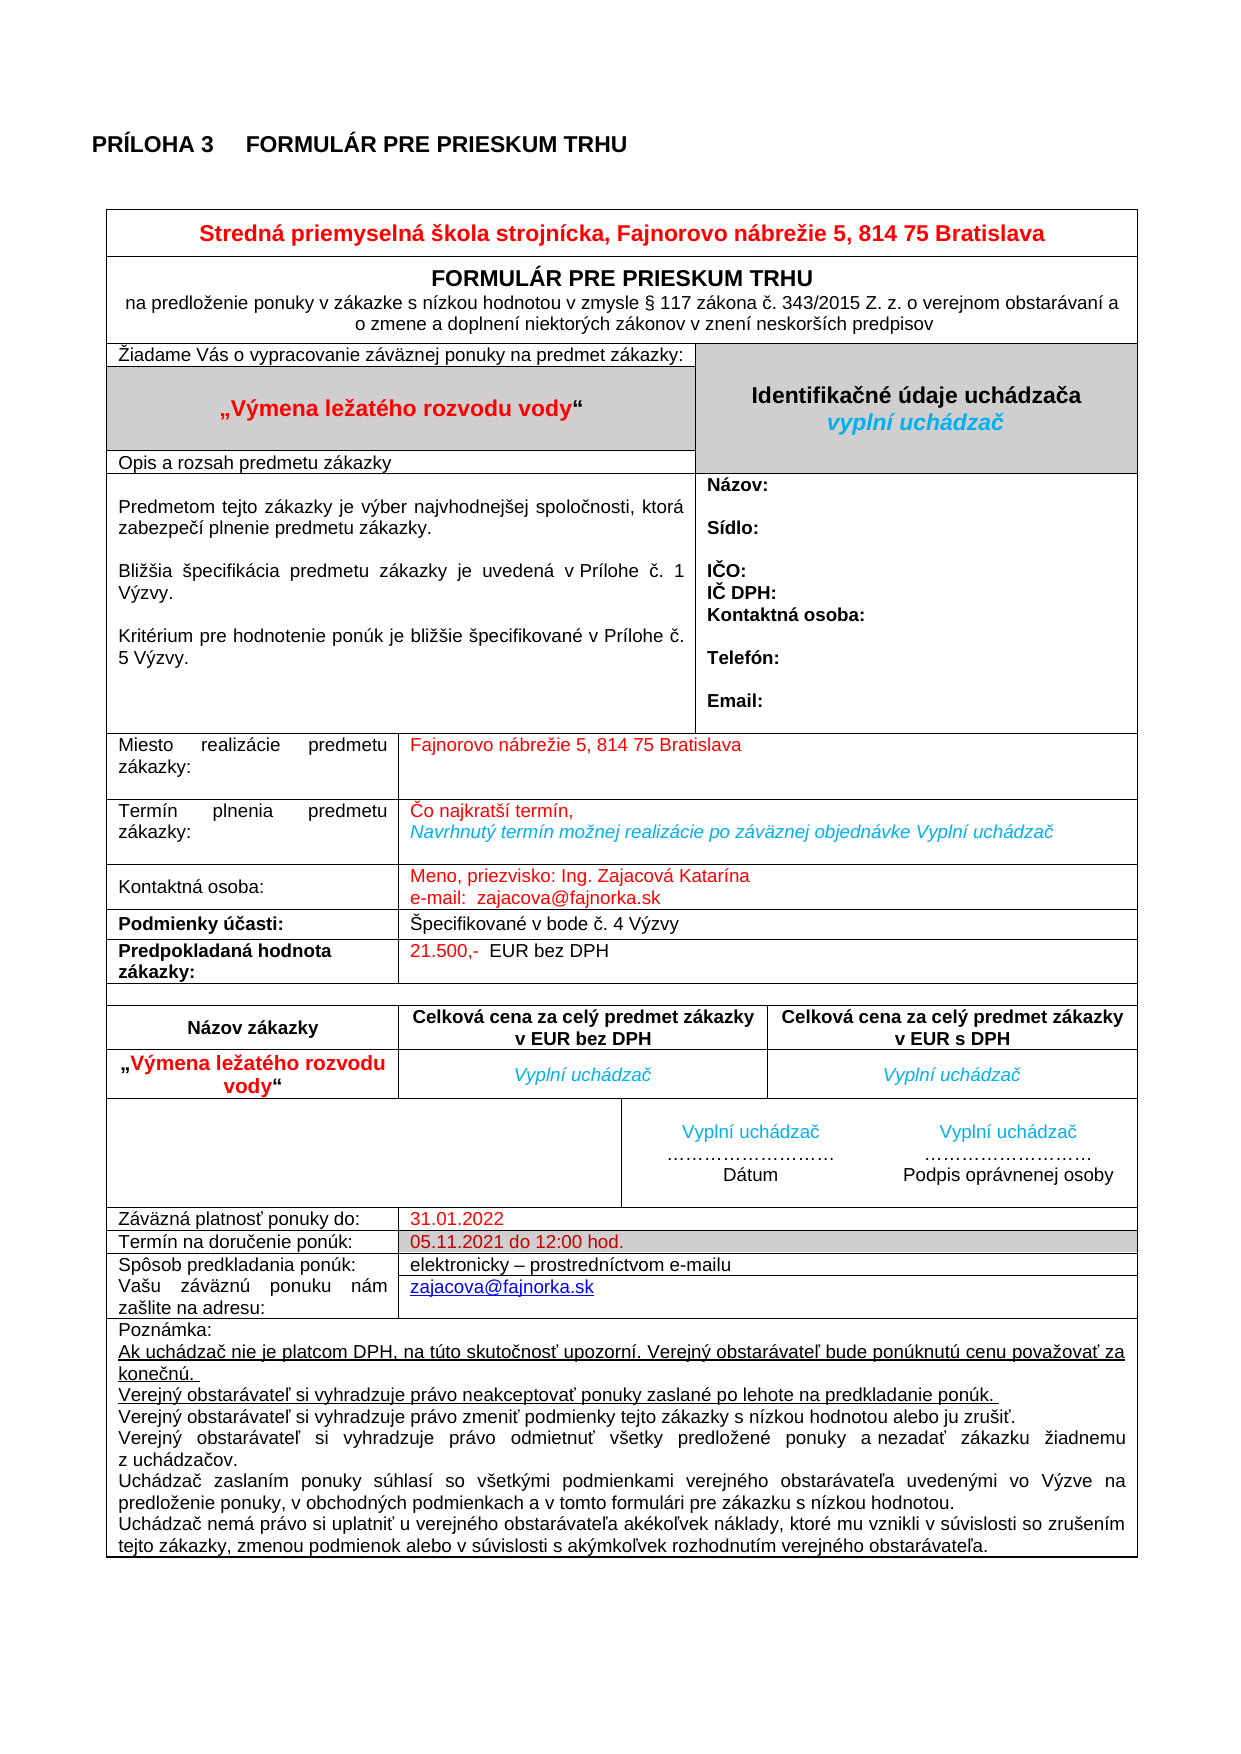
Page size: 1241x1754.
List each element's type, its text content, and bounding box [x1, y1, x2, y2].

table_cell Čo najkratší termín, Navrhnutý termín možnej realizácie po záväznej objednávke Vyplní uchádzač [399, 800, 1137, 864]
table_cell Predpokladaná hodnota zákazky: [107, 940, 398, 983]
table_cell Miesto realizácie predmetu zákazky: [107, 734, 398, 798]
table_cell Podmienky účasti: [107, 910, 398, 938]
table_cell zajacova@fajnorka.sk [399, 1276, 1137, 1318]
table_cell Poznámka: Ak uchádzač nie je platcom DPH, na túto skutočnosť upozorní. Verejný obstarávateľ bude ponúknutú cenu považovať za konečnú. Verejný obstarávateľ si vyhradzuje právo neakceptovať ponuky zaslané po lehote na predkladanie ponúk. Verejný obstarávateľ si vyhradzuje právo zmeniť podmienky tejto zákazky s nízkou hodnotou alebo ju zrušiť. Verejný obstarávateľ si vyhradzuje právo odmietnuť všetky predložené ponuky a nezadať zákazku žiadnemu z uchádzačov. Uchádzač zaslaním ponuky súhlasí so všetkými podmienkami verejného obstarávateľa uvedenými vo Výzve na predloženie ponuky, v obchodných podmienkach a v tomto formulári pre zákazku s nízkou hodnotou. Uchádzač nemá právo si uplatniť u verejného obstarávateľa akékoľvek náklady, ktoré mu vznikli v súvislosti so zrušením tejto zákazky, zmenou podmienok alebo v súvislosti s akýmkoľvek rozhodnutím verejného obstarávateľa. [107, 1319, 1137, 1556]
table_cell 05.11.2021 do 12:00 hod. [399, 1231, 1137, 1252]
table_cell Kontaktná osoba: [107, 865, 398, 908]
table_cell Názov: Sídlo: IČO: IČ DPH: Kontaktná osoba: Telefón: Email: [696, 474, 1137, 733]
table_cell Meno, priezvisko: Ing. Zajacová Katarína e-mail: zajacova@fajnorka.sk [399, 865, 1137, 908]
table_cell FORMULÁR PRE PRIESKUM TRHU na predloženie ponuky v zákazke s nízkou hodnotou v zmysle § 117 zákona č. 343/2015 Z. z. o verejnom obstarávaní a o zmene a doplnení niektorých zákonov v znení neskorších predpisov [107, 257, 1137, 343]
table_cell Opis a rozsah predmetu zákazky [107, 451, 695, 473]
table_cell Žiadame Vás o vypracovanie záväznej ponuky na predmet zákazky: [107, 344, 695, 366]
table_cell Vyplní uchádzač ……………………… Dátum [622, 1099, 879, 1207]
table_cell Vyplní uchádzač [768, 1050, 1137, 1098]
table_cell Záväzná platnosť ponuky do: [107, 1208, 398, 1230]
table_cell elektronicky – prostredníctvom e-mailu [399, 1254, 1137, 1275]
table_cell Identifikačné údaje uchádzača vyplní uchádzač [696, 344, 1137, 473]
table_cell Predmetom tejto zákazky je výber najvhodnejšej spoločnosti, ktorá zabezpečí plnenie predmetu zákazky. Bližšia špecifikácia predmetu zákazky je uvedená v Prílohe č. 1 Výzvy. Kritérium pre hodnotenie ponúk je bližšie špecifikované v Prílohe č. 5 Výzvy. [107, 474, 695, 733]
table_cell 31.01.2022 [399, 1208, 1137, 1230]
table_cell Vyplní uchádzač [399, 1050, 767, 1098]
table_cell Vyplní uchádzač ……………………… Podpis oprávnenej osoby [879, 1099, 1137, 1207]
table_cell „Výmena ležatého rozvodu vody“ [107, 367, 695, 450]
table_cell Termín na doručenie ponúk: [107, 1231, 398, 1252]
table_cell Celková cena za celý predmet zákazky v EUR s DPH [768, 1006, 1137, 1049]
table_cell Spôsob predkladania ponúk: Vašu záväznú ponuku nám zašlite na adresu: [107, 1254, 398, 1318]
table_cell Názov zákazky [107, 1006, 398, 1049]
table_header Stredná priemyselná škola strojnícka, Fajnorovo nábrežie 5, 814 75 Bratislava [107, 210, 1137, 256]
table_cell „Výmena ležatého rozvodu vody“ [107, 1050, 398, 1098]
table_cell 21.500,- EUR bez DPH [399, 940, 1137, 983]
table_cell Fajnorovo nábrežie 5, 814 75 Bratislava [399, 734, 1137, 798]
table_cell Celková cena za celý predmet zákazky v EUR bez DPH [399, 1006, 767, 1049]
table_cell [107, 1099, 621, 1207]
table_cell Termín plnenia predmetu zákazky: [107, 800, 398, 864]
list Príloha 3 FORMULÁR PRE PRIESKUM TRHU [92, 131, 1152, 157]
table_cell [107, 984, 1137, 1005]
table_cell Špecifikované v bode č. 4 Výzvy [399, 910, 1137, 938]
